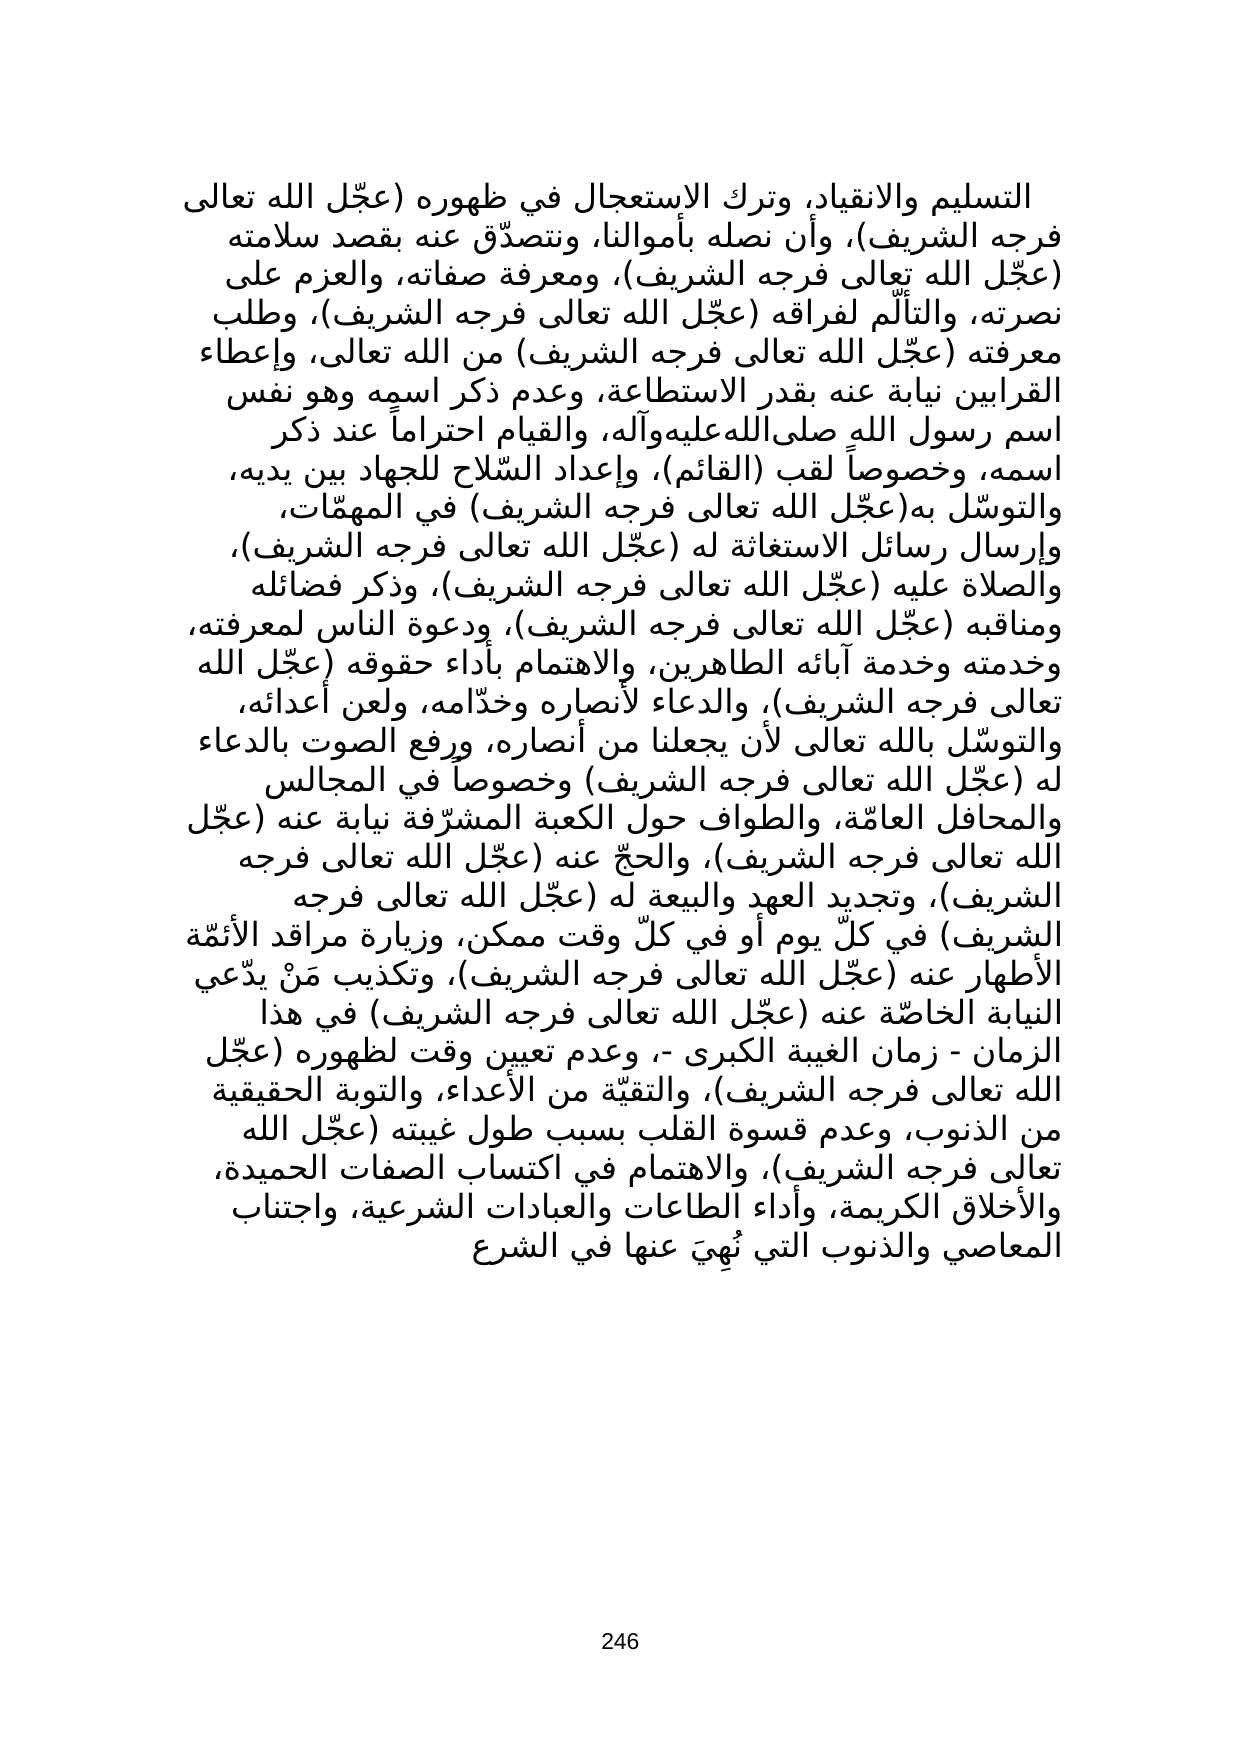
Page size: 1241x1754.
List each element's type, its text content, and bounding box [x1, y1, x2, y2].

text التسليم والانقياد، وترك الاستعجال في ظهوره (عجّل الله تعالى فرجه الشريف)، وأن نصله بأموالنا، ونتصدّق عنه بقصد سلامته (عجّل الله تعالى فرجه الشريف)، ومعرفة صفاته، والعزم على نصرته، والتألّم لفراقه (عجّل الله تعالى فرجه الشريف)، وطلب معرفته (عجّل الله تعالى فرجه الشريف) من الله تعالى، وإعطاء القرابين نيابة عنه بقدر الاستطاعة، وعدم ذكر اسمه وهو نفس اسم رسول الله صلى‌الله‌عليه‌وآله، والقيام احتراماً عند ذكر اسمه، وخصوصاً لقب (القائم)، وإعداد السّلاح للجهاد بين يديه، والتوسّل به(عجّل الله تعالى فرجه الشريف) في المهمّات، وإرسال رسائل الاستغاثة له (عجّل الله تعالى فرجه الشريف)، والصلاة عليه (عجّل الله تعالى فرجه الشريف)، وذكر فضائله ومناقبه (عجّل الله تعالى فرجه الشريف)، ودعوة الناس لمعرفته، وخدمته وخدمة آبائه الطاهرين، والاهتمام بأداء حقوقه (عجّل الله تعالى فرجه الشريف)، والدعاء لأنصاره وخدّامه، ولعن أعدائه، والتوسّل بالله تعالى لأن يجعلنا من أنصاره، ورفع الصوت بالدعاء له (عجّل الله تعالى فرجه الشريف) وخصوصاً في المجالس والمحافل العامّة، والطواف حول الكعبة المشرّفة نيابة عنه (عجّل الله تعالى فرجه الشريف)، والحجّ عنه (عجّل الله تعالى فرجه الشريف)، وتجديد العهد والبيعة له (عجّل الله تعالى فرجه الشريف) في كلّ يوم أو في كلّ وقت ممكن، وزيارة مراقد الأئمّة الأطهار عنه (عجّل الله تعالى فرجه الشريف)، وتكذيب مَنْ يدّعي النيابة الخاصّة عنه (عجّل الله تعالى فرجه الشريف) في هذا الزمان - زمان الغيبة الكبرى -، وعدم تعيين وقت لظهوره (عجّل الله تعالى فرجه الشريف)، والتقيّة من الأعداء، والتوبة الحقيقية من الذنوب، وعدم قسوة القلب بسبب طول غيبته (عجّل الله تعالى فرجه الشريف)، والاهتمام في اكتساب الصفات الحميدة، والأخلاق الكريمة، وأداء الطاعات والعبادات الشرعية، واجتناب المعاصي والذنوب التي نُهِيَ عنها في الشرع [177, 177, 1063, 1265]
